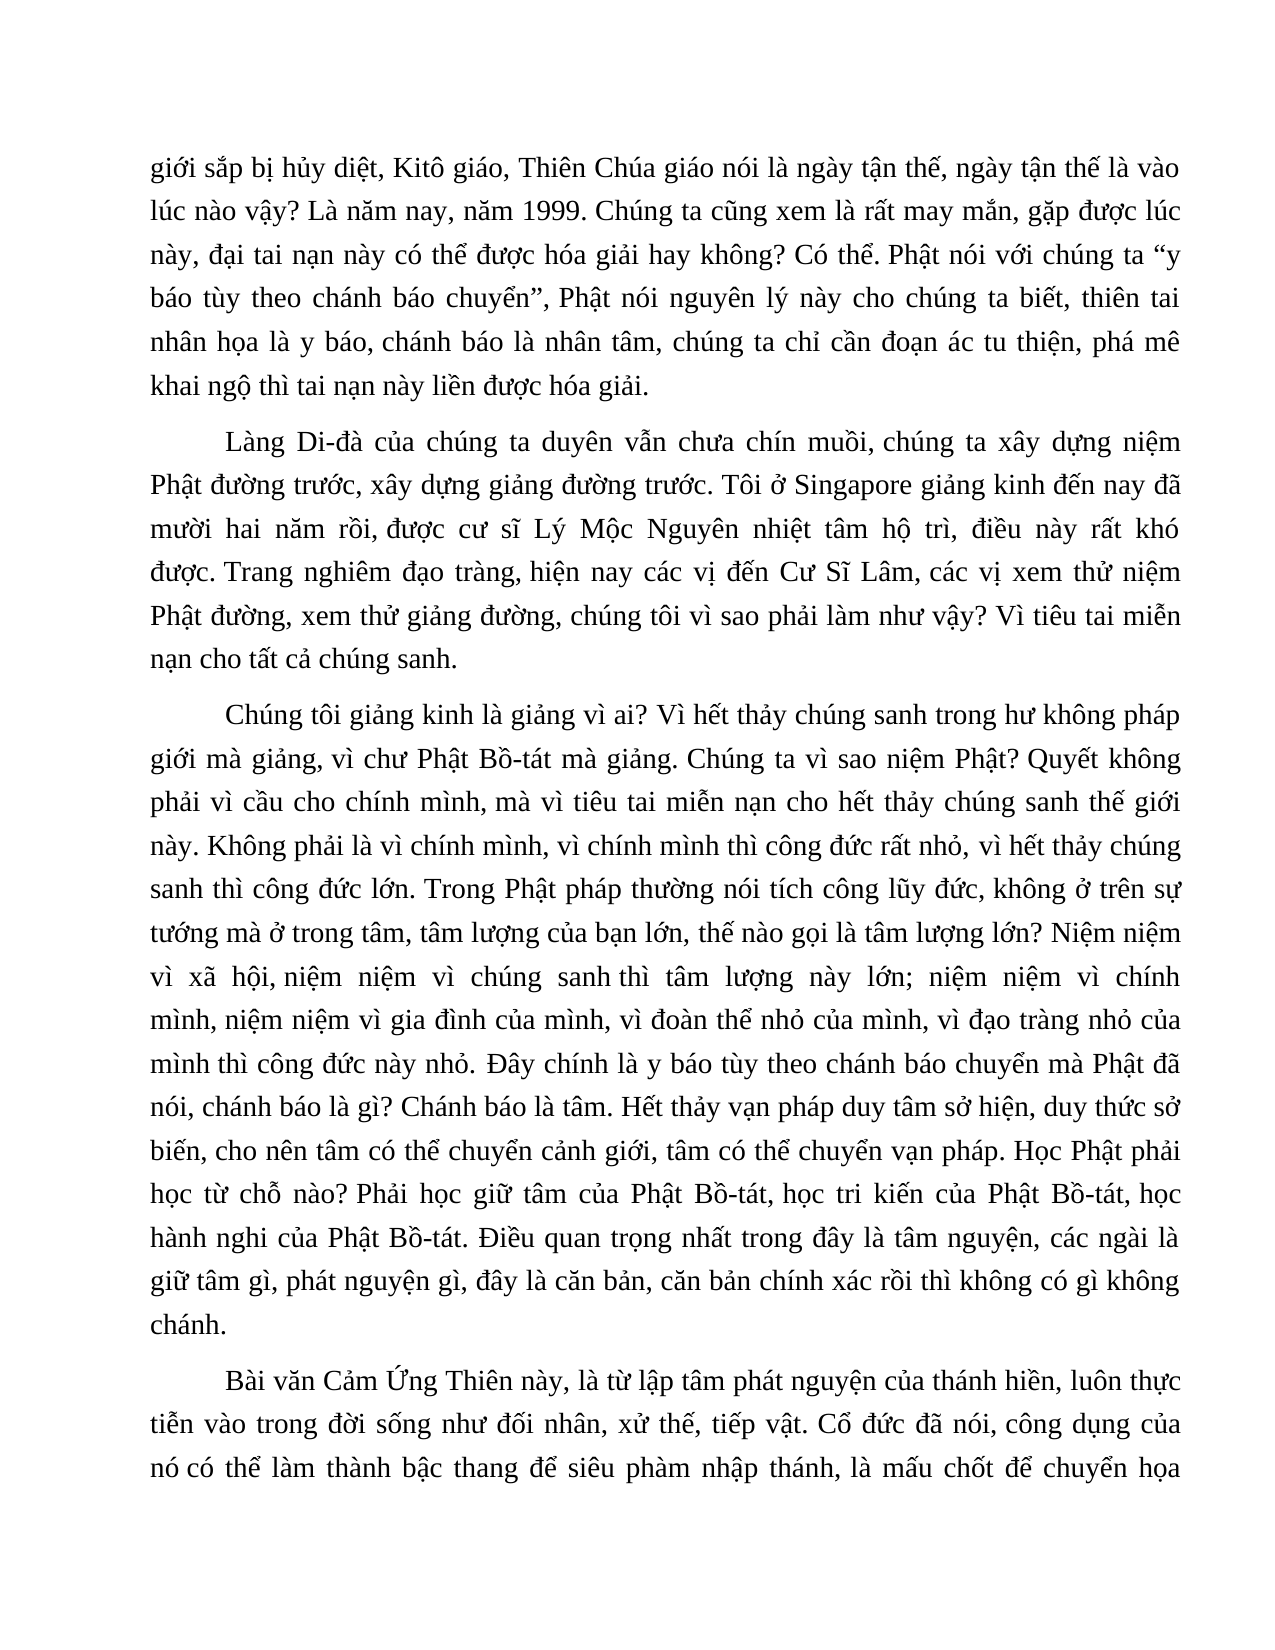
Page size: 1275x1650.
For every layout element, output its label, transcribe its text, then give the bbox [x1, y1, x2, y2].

text Làng Di-đà của chúng ta duyên vẫn chưa chín muồi, chúng ta xây dựng niệm Phật đường trước, xây dựng giảng đường trước. Tôi ở Singapore giảng kinh đến nay đã mười hai năm rồi, được cư sĩ Lý Mộc Nguyên nhiệt tâm hộ trì, điều này rất khó được. Trang nghiêm đạo tràng, hiện nay các vị đến Cư Sĩ Lâm, các vị xem thử niệm Phật đường, xem thử giảng đường, chúng tôi vì sao phải làm như vậy? Vì tiêu tai miễn nạn cho tất cả chúng sanh. [150, 424, 1181, 675]
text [150, 1363, 1181, 1484]
text Chúng tôi giảng kinh là giảng vì ai? Vì hết thảy chúng sanh trong hư không pháp giới mà giảng, vì chư Phật Bồ-tát mà giảng. Chúng ta vì sao niệm Phật? Quyết không phải vì cầu cho chính mình, mà vì tiêu tai miễn nạn cho hết thảy chúng sanh thế giới này. Không phải là vì chính mình, vì chính mình thì công đức rất nhỏ, vì hết thảy chúng sanh thì công đức lớn. Trong Phật pháp thường nói tích công lũy đức, không ở trên sự tướng mà ở trong tâm, tâm lượng của bạn lớn, thế nào gọi là tâm lượng lớn? Niệm niệm vì xã hội, niệm niệm vì chúng sanh thì tâm lượng này lớn; niệm niệm vì chính mình, niệm niệm vì gia đình của mình, vì đoàn thể nhỏ của mình, vì đạo tràng nhỏ của mình thì công đức này nhỏ. Đây chính là y báo tùy theo chánh báo chuyển mà Phật đã nói, chánh báo là gì? Chánh báo là tâm. Hết thảy vạn pháp duy tâm sở hiện, duy thức sở biến, cho nên tâm có thể chuyển cảnh giới, tâm có thể chuyển vạn pháp. Học Phật phải học từ chỗ nào? Phải học giữ tâm của Phật Bồ-tát, học tri kiến của Phật Bồ-tát, học hành nghi của Phật Bồ-tát. Điều quan trọng nhất trong đây là tâm nguyện, các ngài là giữ tâm gì, phát nguyện gì, đây là căn bản, căn bản chính xác rồi thì không có gì không chánh. [150, 697, 1181, 1341]
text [150, 150, 1181, 401]
